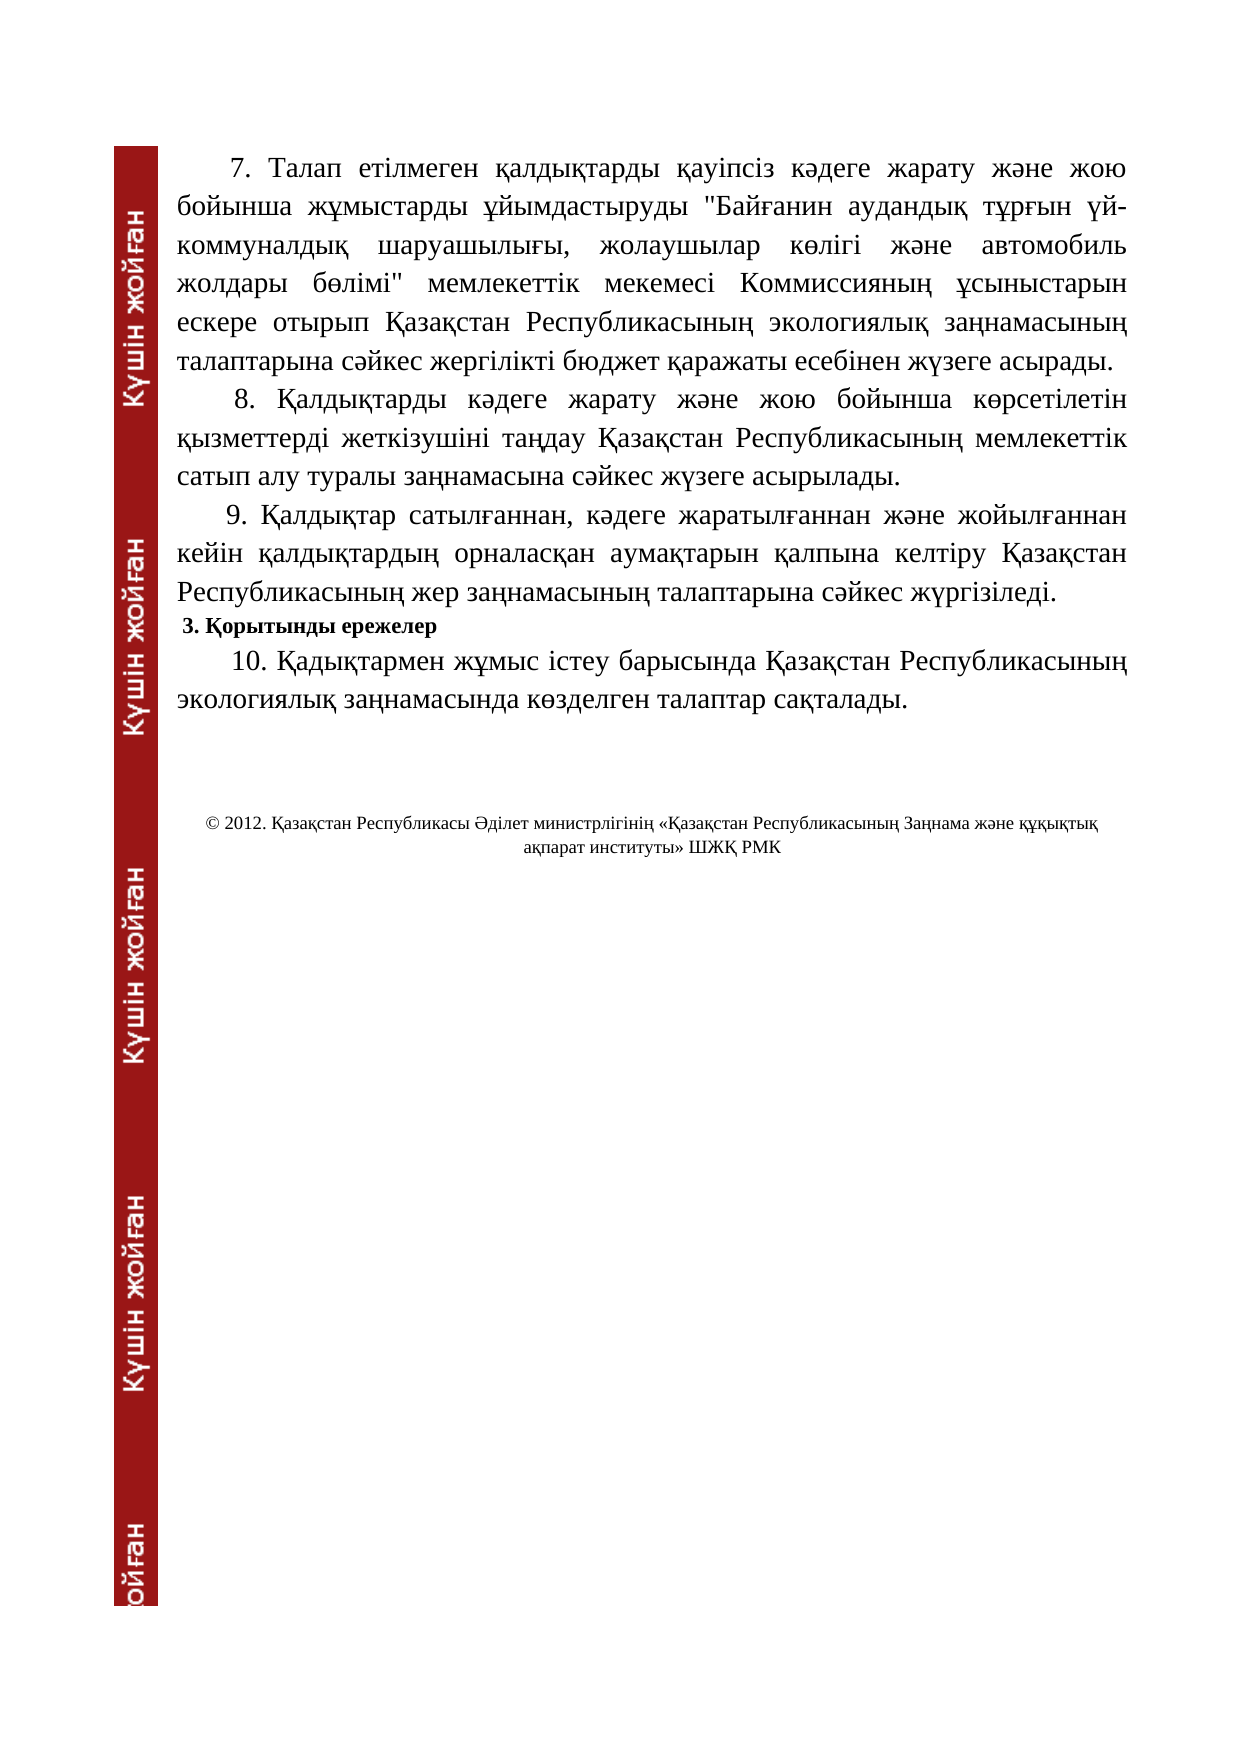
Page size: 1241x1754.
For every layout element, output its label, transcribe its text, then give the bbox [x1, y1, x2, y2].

text © 2012. Қазақстан Республикасы Әділет министрлігінің «Қазақстан Республикасының Заңнама және құқықтық ақпарат институты» ШЖҚ РМК [112, 812, 1128, 858]
text 9. Қалдықтар сатылғаннан, кәдеге жаратылғаннан және жойылғаннан кейін қалдықтардың орналасқан аумақтарын қалпына келтіру Қазақстан Республикасының жер заңнамасының талаптарына сәйкес жүргізіледі. [112, 497, 1128, 607]
picture [114, 376, 158, 381]
picture [114, 715, 158, 812]
text 7. Талап етілмеген қалдықтарды қауіпсіз кәдеге жарату және жою бойынша жұмыстарды ұйымдастыруды "Байғанин аудандық тұрғын үй-коммуналдық шаруашылығы, жолаушылар көлігі және автомобиль жолдары бөлімі" мемлекеттік мекемесі Коммиссияның ұсыныстарын ескере отырып Қазақстан Республикасының экологиялық заңнамасының талаптарына сәйкес жергілікті бюджет қаражаты есебінен жүзеге асырады. [112, 150, 1128, 376]
text 8. Қалдықтарды кәдеге жарату және жою бойынша көрсетілетін қызметтерді жеткізушіні таңдау Қазақстан Республикасының мемлекеттік сатып алу туралы заңнамасына сәйкес жүзеге асырылады. [112, 381, 1128, 492]
picture [114, 492, 158, 497]
picture [114, 146, 158, 150]
text 3. Қорытынды ережелер [112, 612, 1128, 639]
picture [114, 639, 158, 643]
text 10. Қадықтармен жұмыс iстеу барысында Қазақстан Республикасының экологиялық заңнамасында көзделген талаптар сақталады. [112, 643, 1128, 715]
picture [114, 858, 158, 1606]
picture [114, 607, 158, 612]
